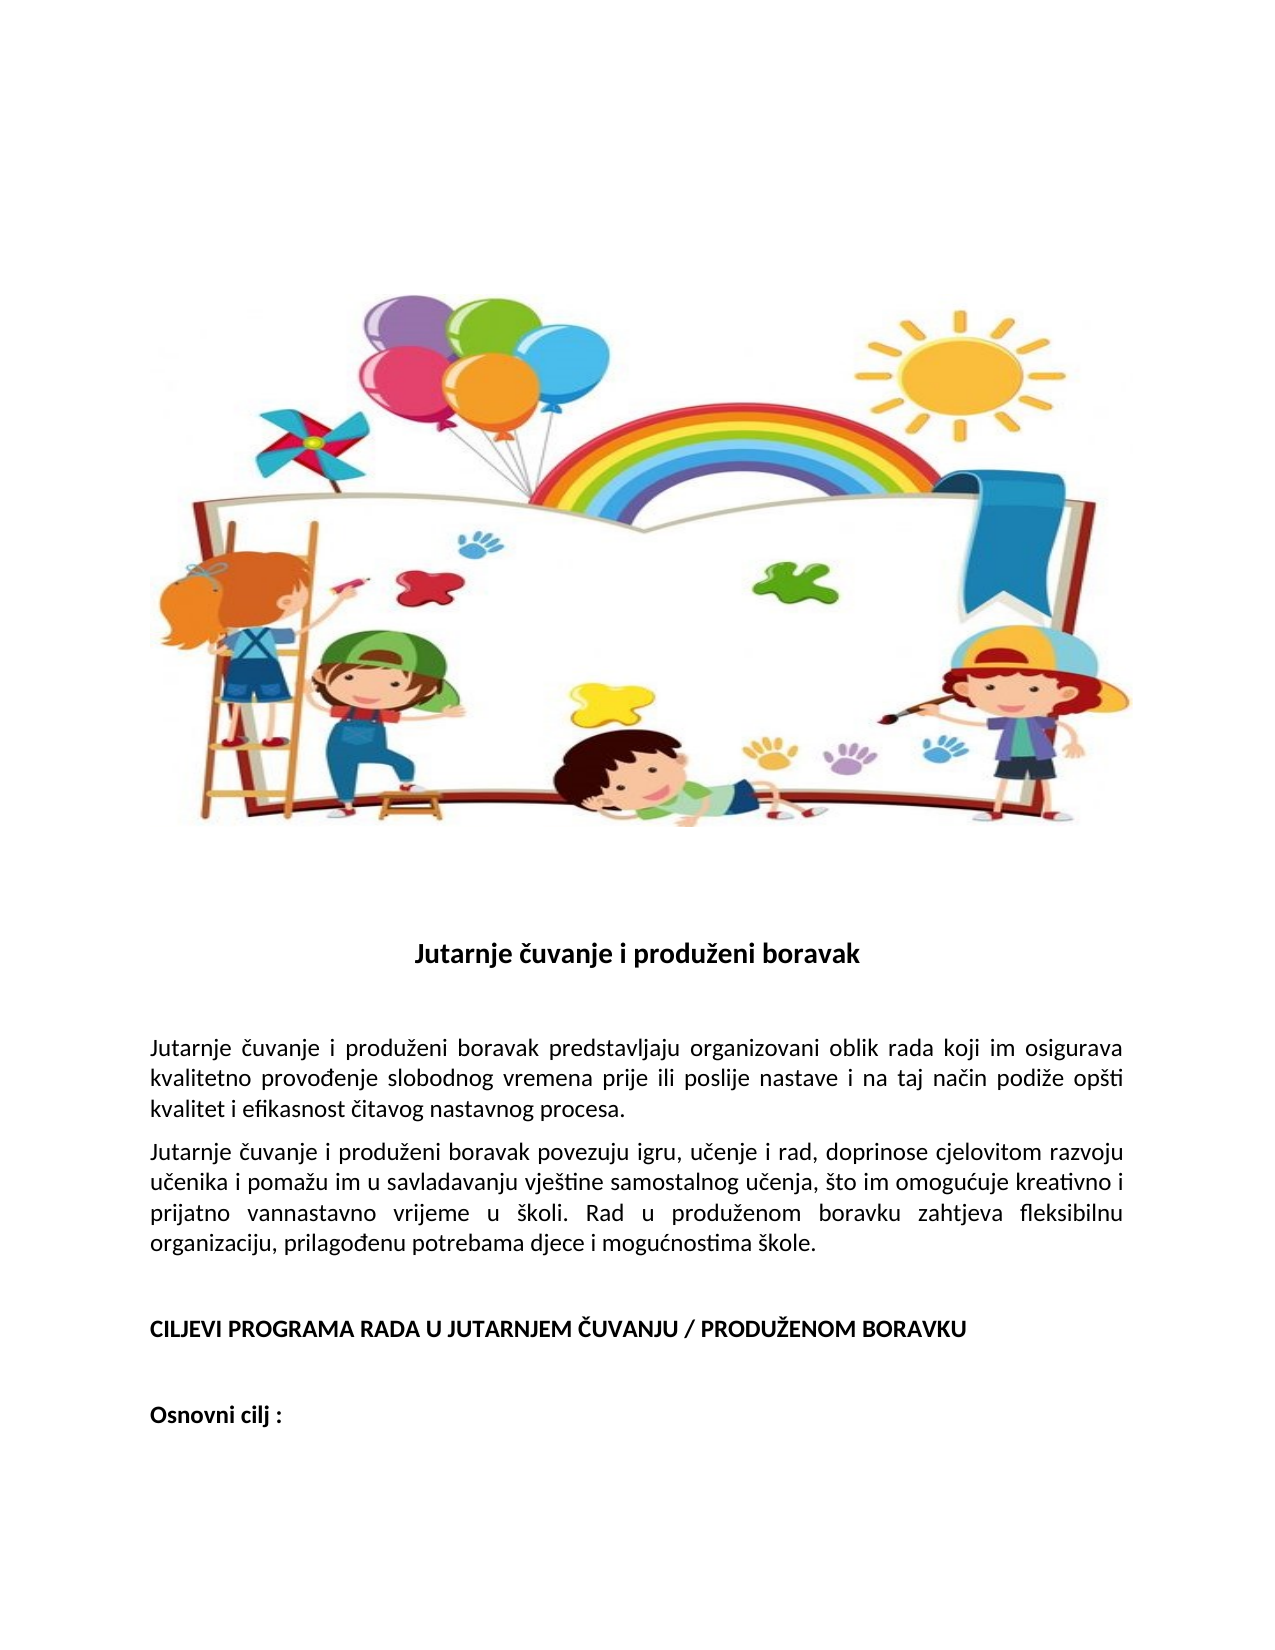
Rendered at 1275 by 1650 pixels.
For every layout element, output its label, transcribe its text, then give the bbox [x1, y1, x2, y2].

text Jutarnje čuvanje i produženi boravak povezuju igru, učenje i rad, doprinose cjelovitom razvoju učenika i pomažu im u savladavanju vještine samostalnog učenja, što im omogućuje kreativno i prijatno vannastavno vrijeme u školi. Rad u produženom boravku zahtjeva fleksibilnu organizaciju, prilagođenu potrebama djece i mogućnostima škole. [150, 1136, 1125, 1258]
picture [150, 294, 1133, 827]
text Jutarnje čuvanje i produženi boravak [150, 936, 1125, 971]
text Jutarnje čuvanje i produženi boravak predstavljaju organizovani oblik rada koji im osigurava kvalitetno provođenje slobodnog vremena prije ili poslije nastave i na taj način podiže opšti kvalitet i efikasnost čitavog nastavnog procesa. [150, 1032, 1125, 1123]
text Osnovni cilj : [150, 1399, 1125, 1430]
text CILJEVI PROGRAMA RADA U JUTARNJEM ČUVANJU / PRODUŽENOM BORAVKU [150, 1313, 1125, 1344]
